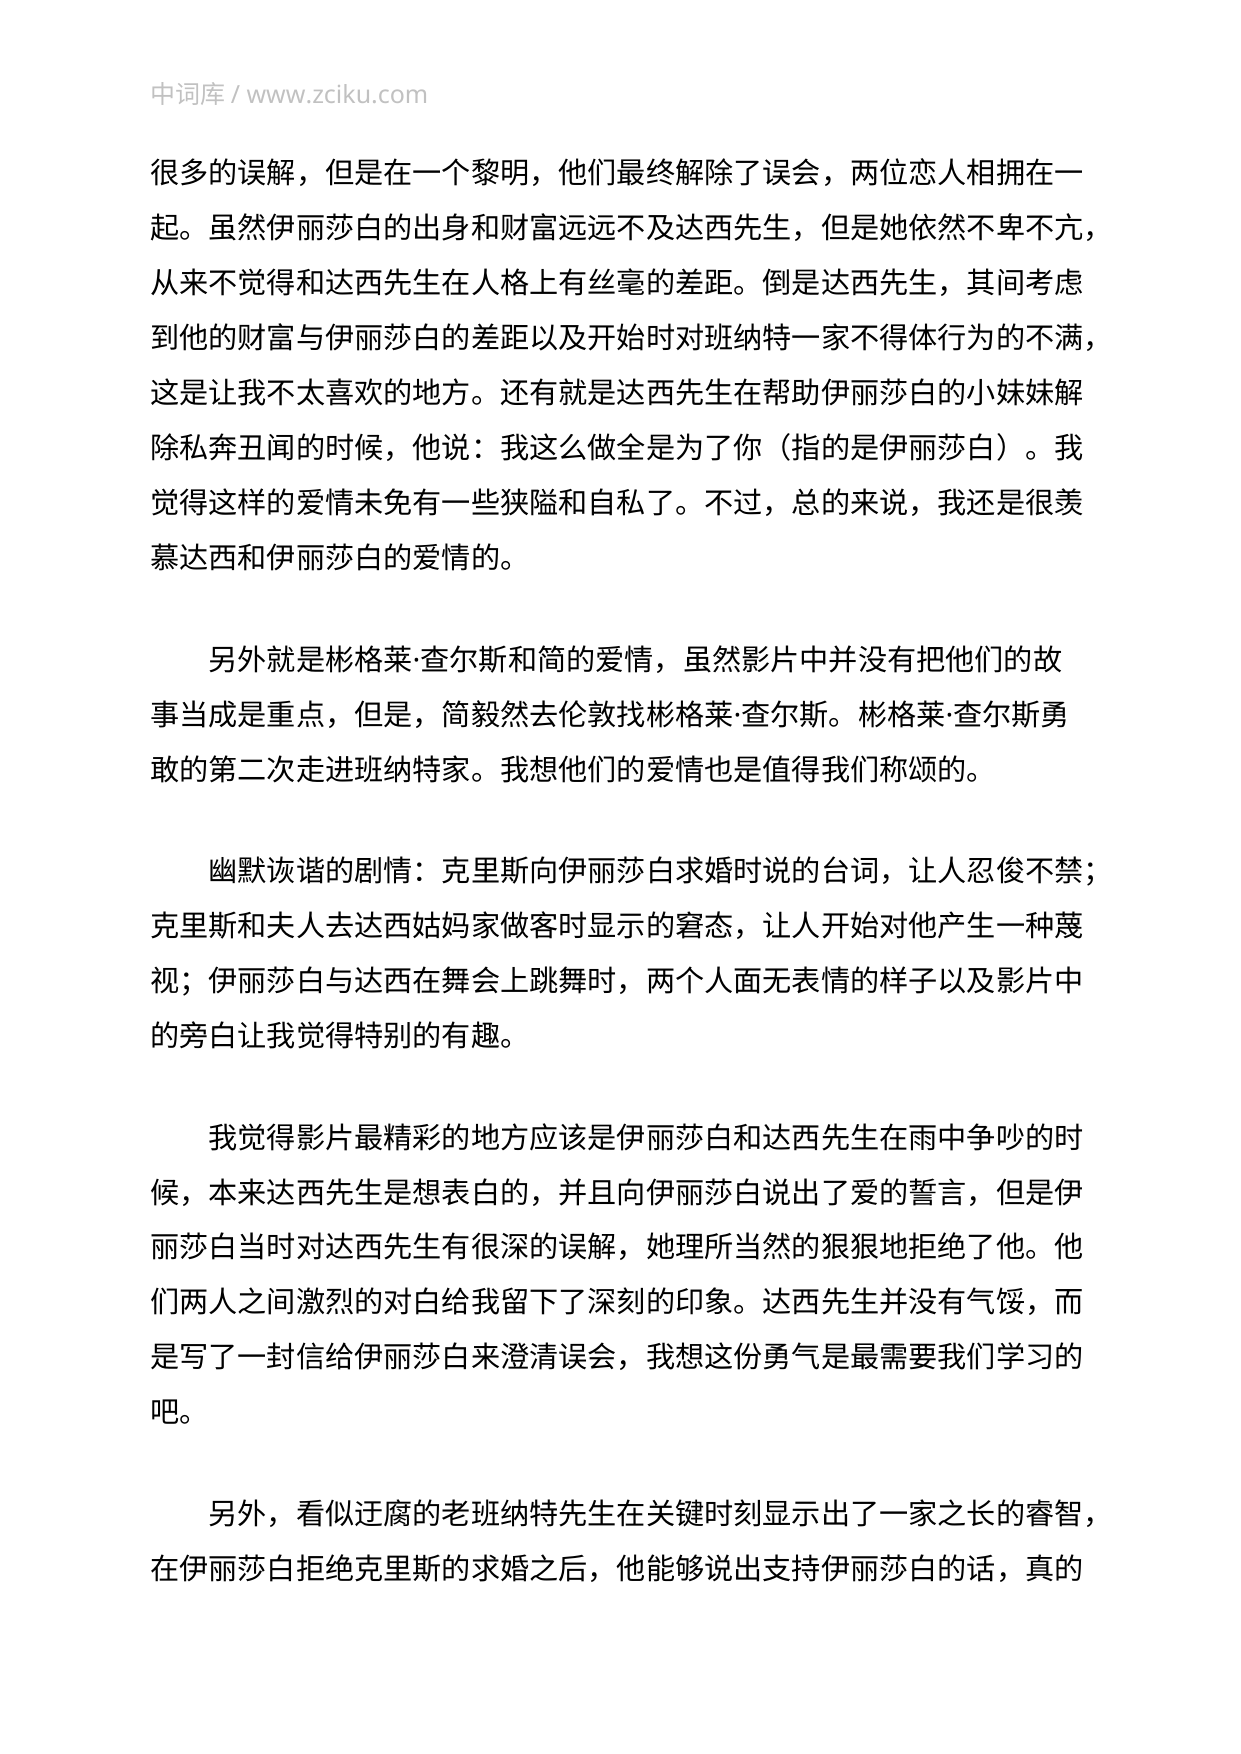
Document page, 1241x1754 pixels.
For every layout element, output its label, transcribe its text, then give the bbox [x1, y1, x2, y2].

text 幽默诙谐的剧情：克里斯向伊丽莎白求婚时说的台词，让人忍俊不禁；克里斯和夫人去达西姑妈家做客时显示的窘态，让人开始对他产生一种蔑视；伊丽莎白与达西在舞会上跳舞时，两个人面无表情的样子以及影片中的旁白让我觉得特别的有趣。 [150, 848, 1090, 1055]
text 另外就是彬格莱·查尔斯和简的爱情，虽然影片中并没有把他们的故事当成是重点，但是，简毅然去伦敦找彬格莱·查尔斯。彬格莱·查尔斯勇敢的第二次走进班纳特家。我想他们的爱情也是值得我们称颂的。 [150, 636, 1090, 788]
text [150, 1491, 1090, 1588]
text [150, 150, 1090, 577]
text 我觉得影片最精彩的地方应该是伊丽莎白和达西先生在雨中争吵的时候，本来达西先生是想表白的，并且向伊丽莎白说出了爱的誓言，但是伊丽莎白当时对达西先生有很深的误解，她理所当然的狠狠地拒绝了他。他们两人之间激烈的对白给我留下了深刻的印象。达西先生并没有气馁，而是写了一封信给伊丽莎白来澄清误会，我想这份勇气是最需要我们学习的吧。 [150, 1114, 1090, 1431]
